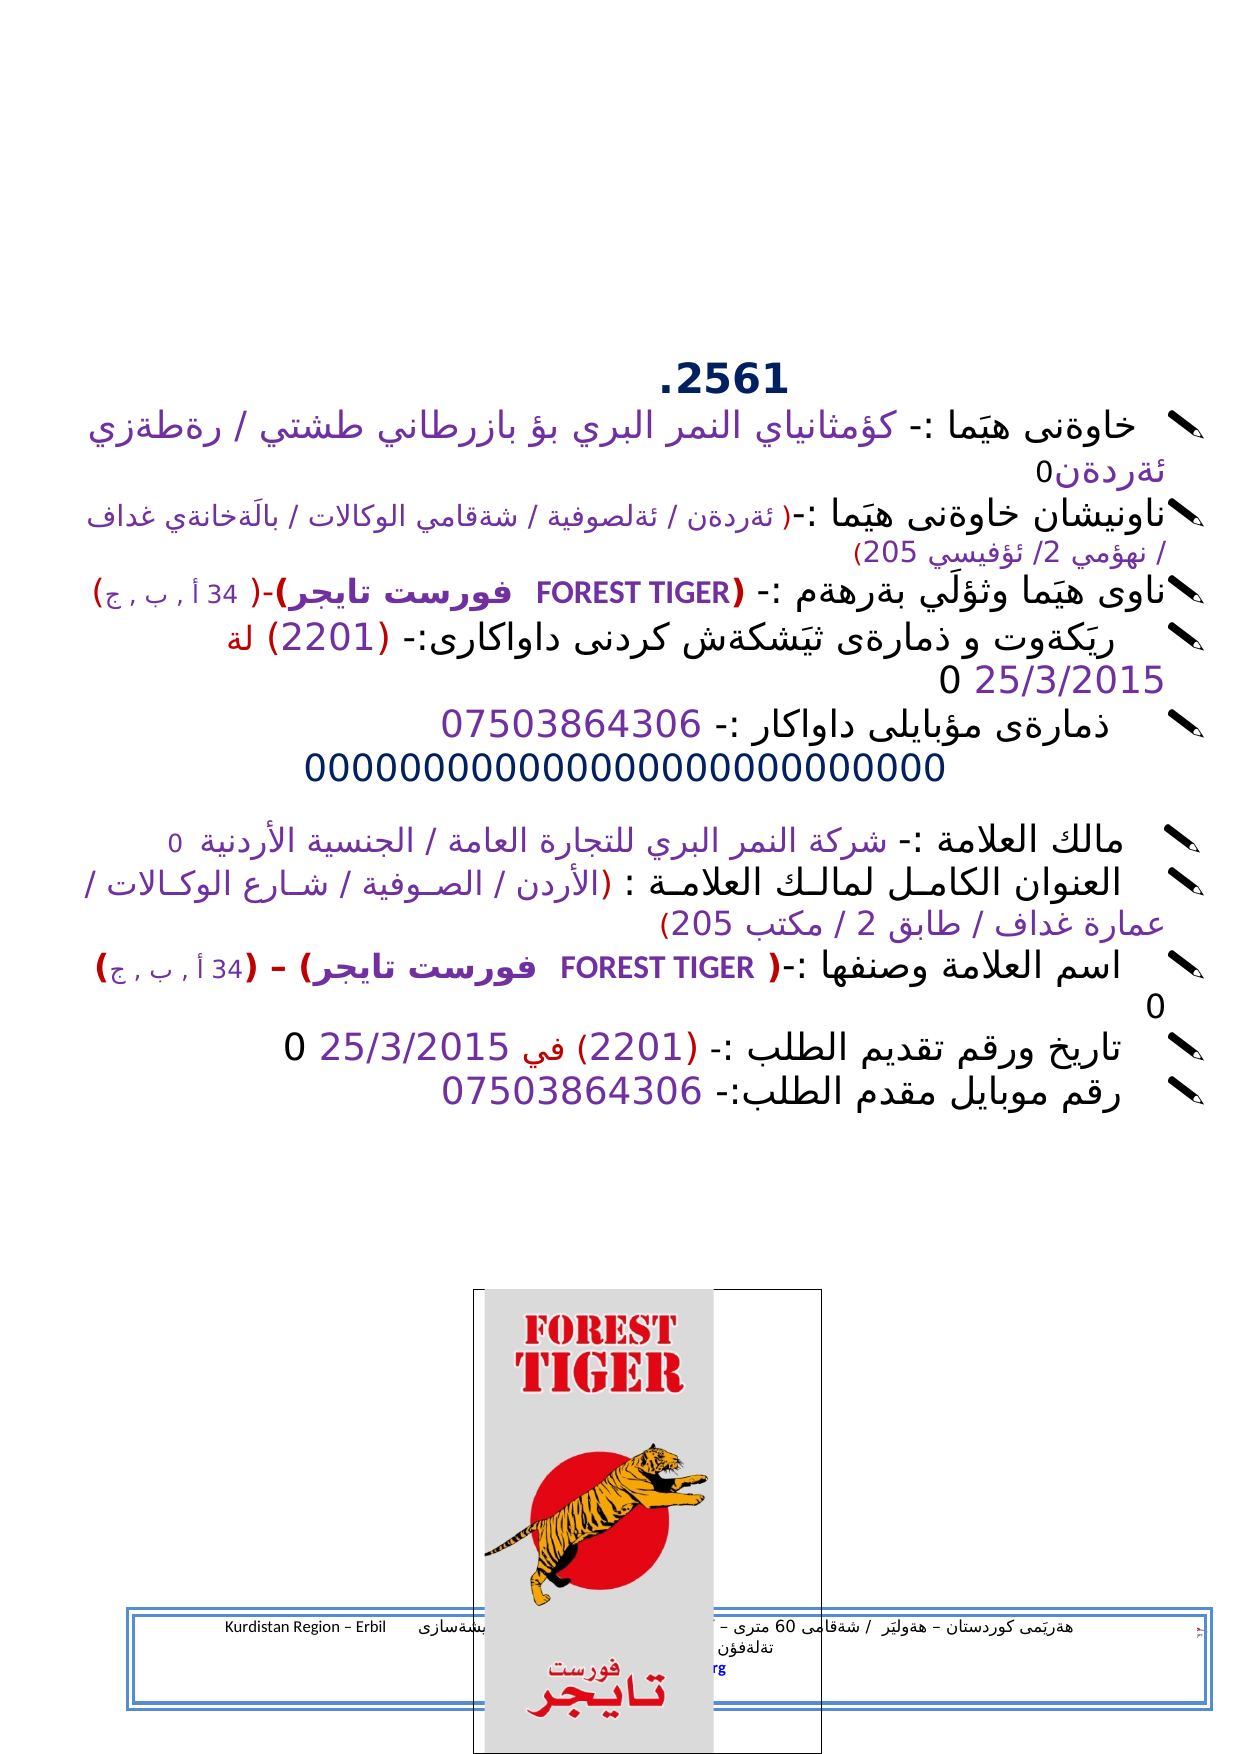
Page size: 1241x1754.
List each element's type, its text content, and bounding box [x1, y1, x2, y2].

list ناوى هيَما وثؤلَي بةرهةم :- (FOREST TIGER فورست تايجر)-( 34 أ , ب , ج) [84, 569, 1166, 613]
list خاوةنى هيَما :- كؤمثانياي النمر البري بؤ بازرطاني طشتي / رةطةزي ئةردةن0 [84, 404, 1166, 491]
list اسم العلامة وصنفها :-( FOREST TIGER فورست تايجر) – (34 أ , ب , ج) 0 [84, 943, 1166, 1026]
picture [1197, 1619, 1204, 1641]
text 000000000000000000000000000 [84, 746, 1166, 790]
list مالك العلامة :- شركة النمر البري للتجارة العامة / الجنسية الأردنية 0 [84, 817, 1162, 861]
picture [484, 1289, 714, 1753]
list ذمارةى مؤبايلى داواكار :- 07503864306 [84, 703, 1166, 746]
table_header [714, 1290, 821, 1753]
list العنوان الكامل لمالك العلامة : (الأردن / الصوفية / شارع الوكالات / عمارة غداف / طابق 2 / مكتب 205) [84, 861, 1166, 943]
list رقم موبايل مقدم الطلب:- 07503864306 [84, 1069, 1166, 1113]
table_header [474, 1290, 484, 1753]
list ريَكةوت و ذمارةى ثيَشكةش كردنى داواكارى:- (2201) لة 25/3/2015 0 [84, 615, 1166, 703]
list ناونيشان خاوةنى هيَما :-( ئةردةن / ئةلصوفية / شةقامي الوكالات / بالَةخانةي غداف / نهؤمي 2/ ئؤفيسي 205) [84, 491, 1166, 569]
list تاريخ ورقم تقديم الطلب :- (2201) في 25/3/2015 0 [84, 1026, 1166, 1069]
